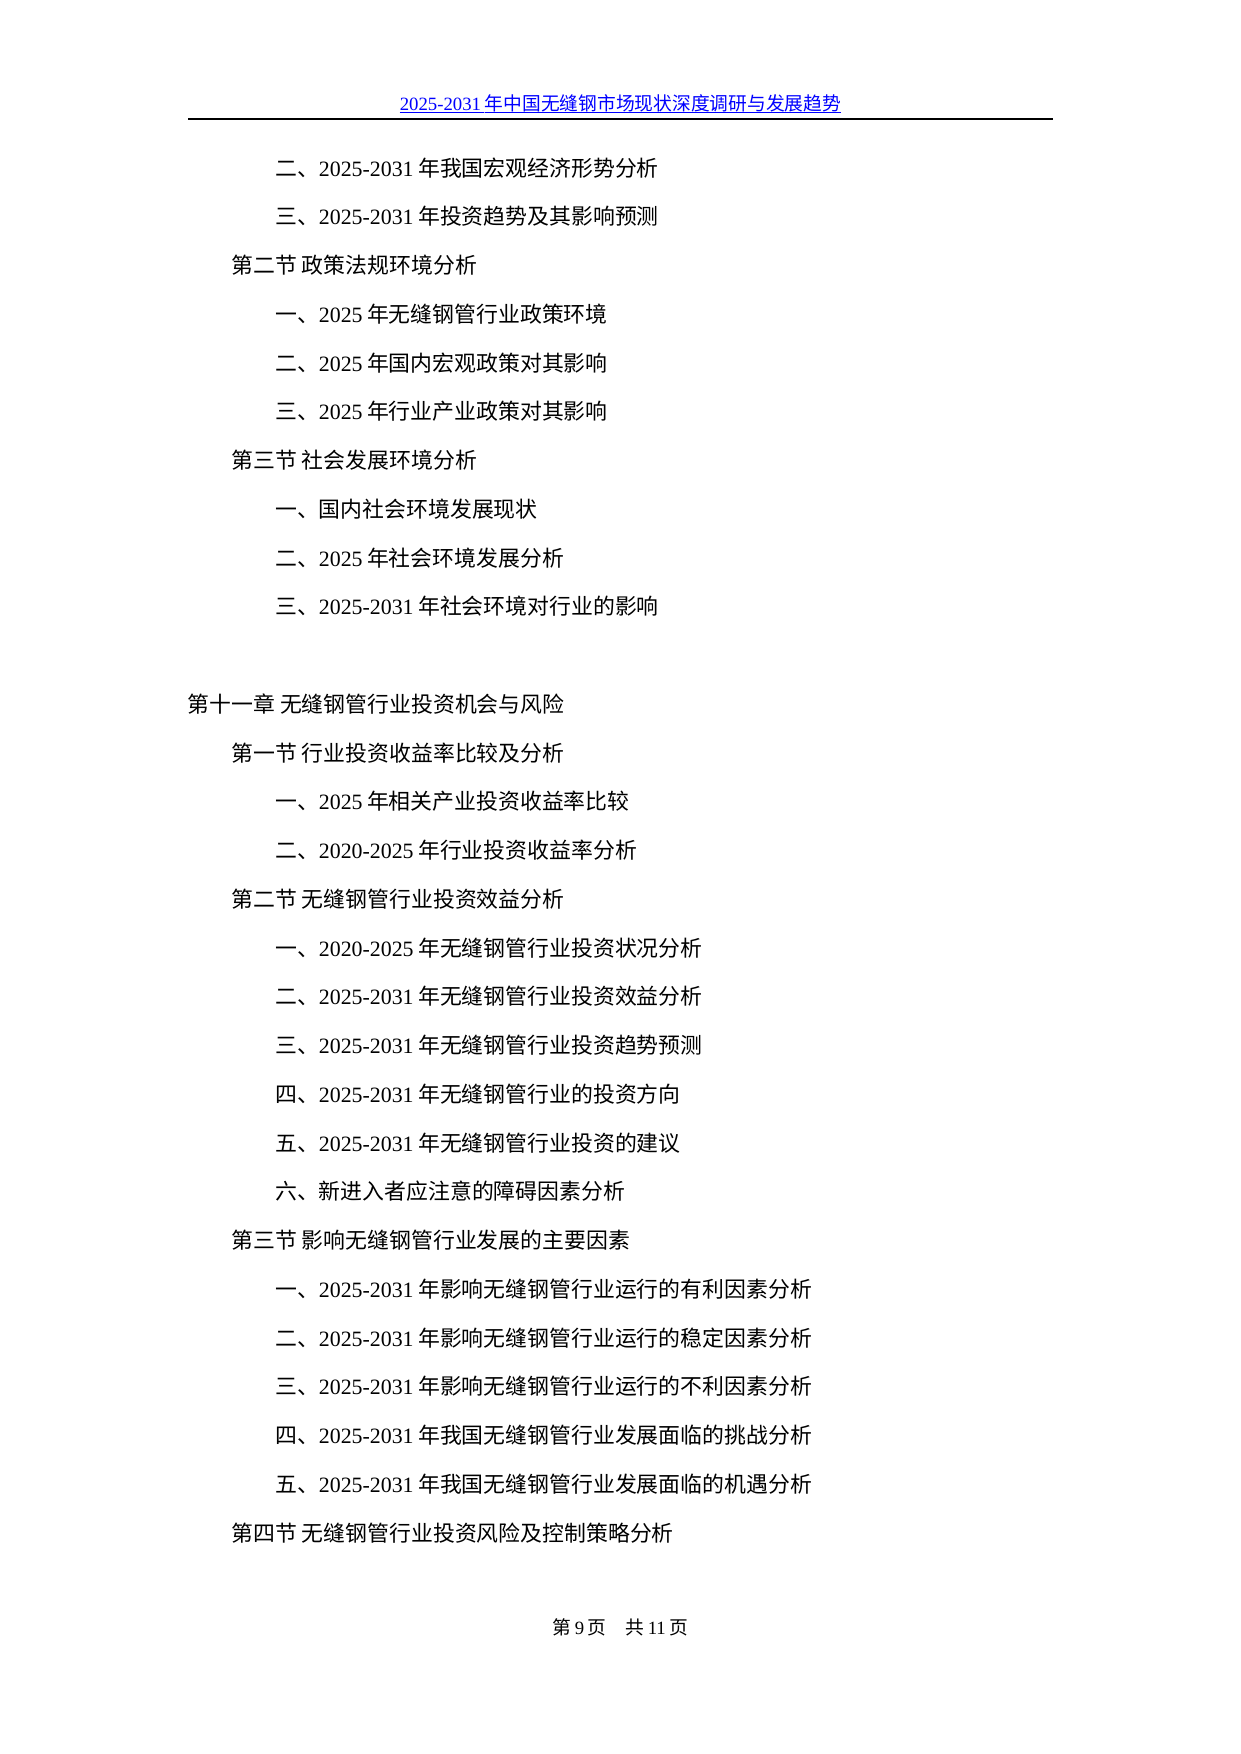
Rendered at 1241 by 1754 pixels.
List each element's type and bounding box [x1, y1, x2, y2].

text [187, 150, 1053, 1548]
